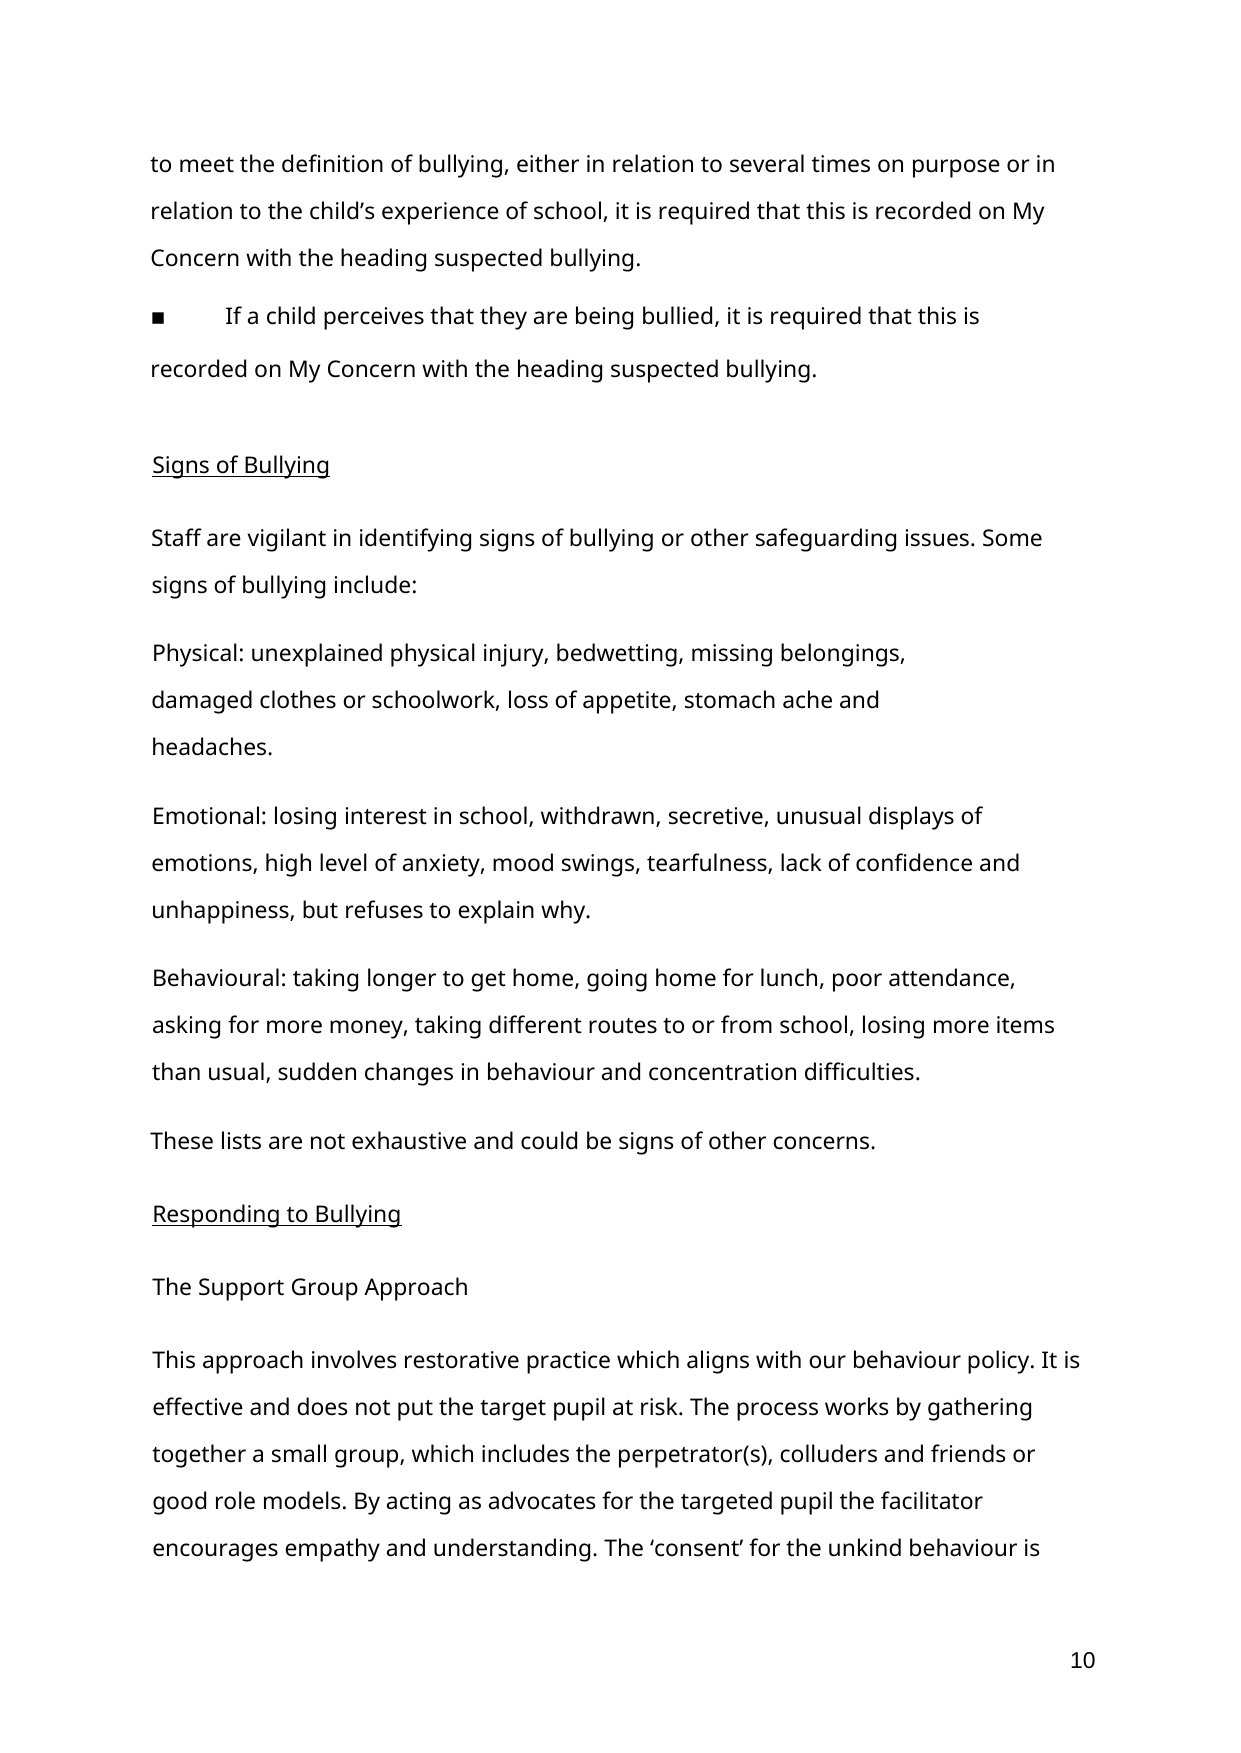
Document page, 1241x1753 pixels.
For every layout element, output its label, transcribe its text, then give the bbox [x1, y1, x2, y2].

text These lists are not exhaustive and could be signs of other concerns. [150, 1125, 1095, 1157]
text Staff are vigilant in identifying signs of bullying or other safeguarding issues. Some signs of bullying include: [151, 522, 1073, 600]
text Physical: unexplained physical injury, bedwetting, missing belongings, damaged clothes or schoolwork, loss of appetite, stomach ache and headaches. [151, 637, 993, 762]
list If a child perceives that they are being bullied, it is required that this is recorded on My Concern with the heading suspected bullying. [150, 290, 1067, 384]
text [152, 1344, 1095, 1563]
text Signs of Bullying [152, 449, 1067, 480]
text Behavioural: taking longer to get home, going home for lunch, poor attendance, asking for more money, taking different routes to or from school, losing more items than usual, sudden changes in behaviour and concentration difficulties. [152, 962, 1069, 1087]
text to meet the definition of bullying, either in relation to several times on purpose or in relation to the child’s experience of school, it is required that this is recorded on My Concern with the heading suspected bullying. [150, 148, 1067, 273]
text Emotional: losing interest in school, withdrawn, secretive, unusual displays of emotions, high level of anxiety, mood swings, tearfulness, lack of confidence and unhappiness, but refuses to explain why. [151, 800, 1093, 925]
text Responding to Bullying [152, 1198, 1095, 1229]
text The Support Group Approach [152, 1271, 1095, 1303]
